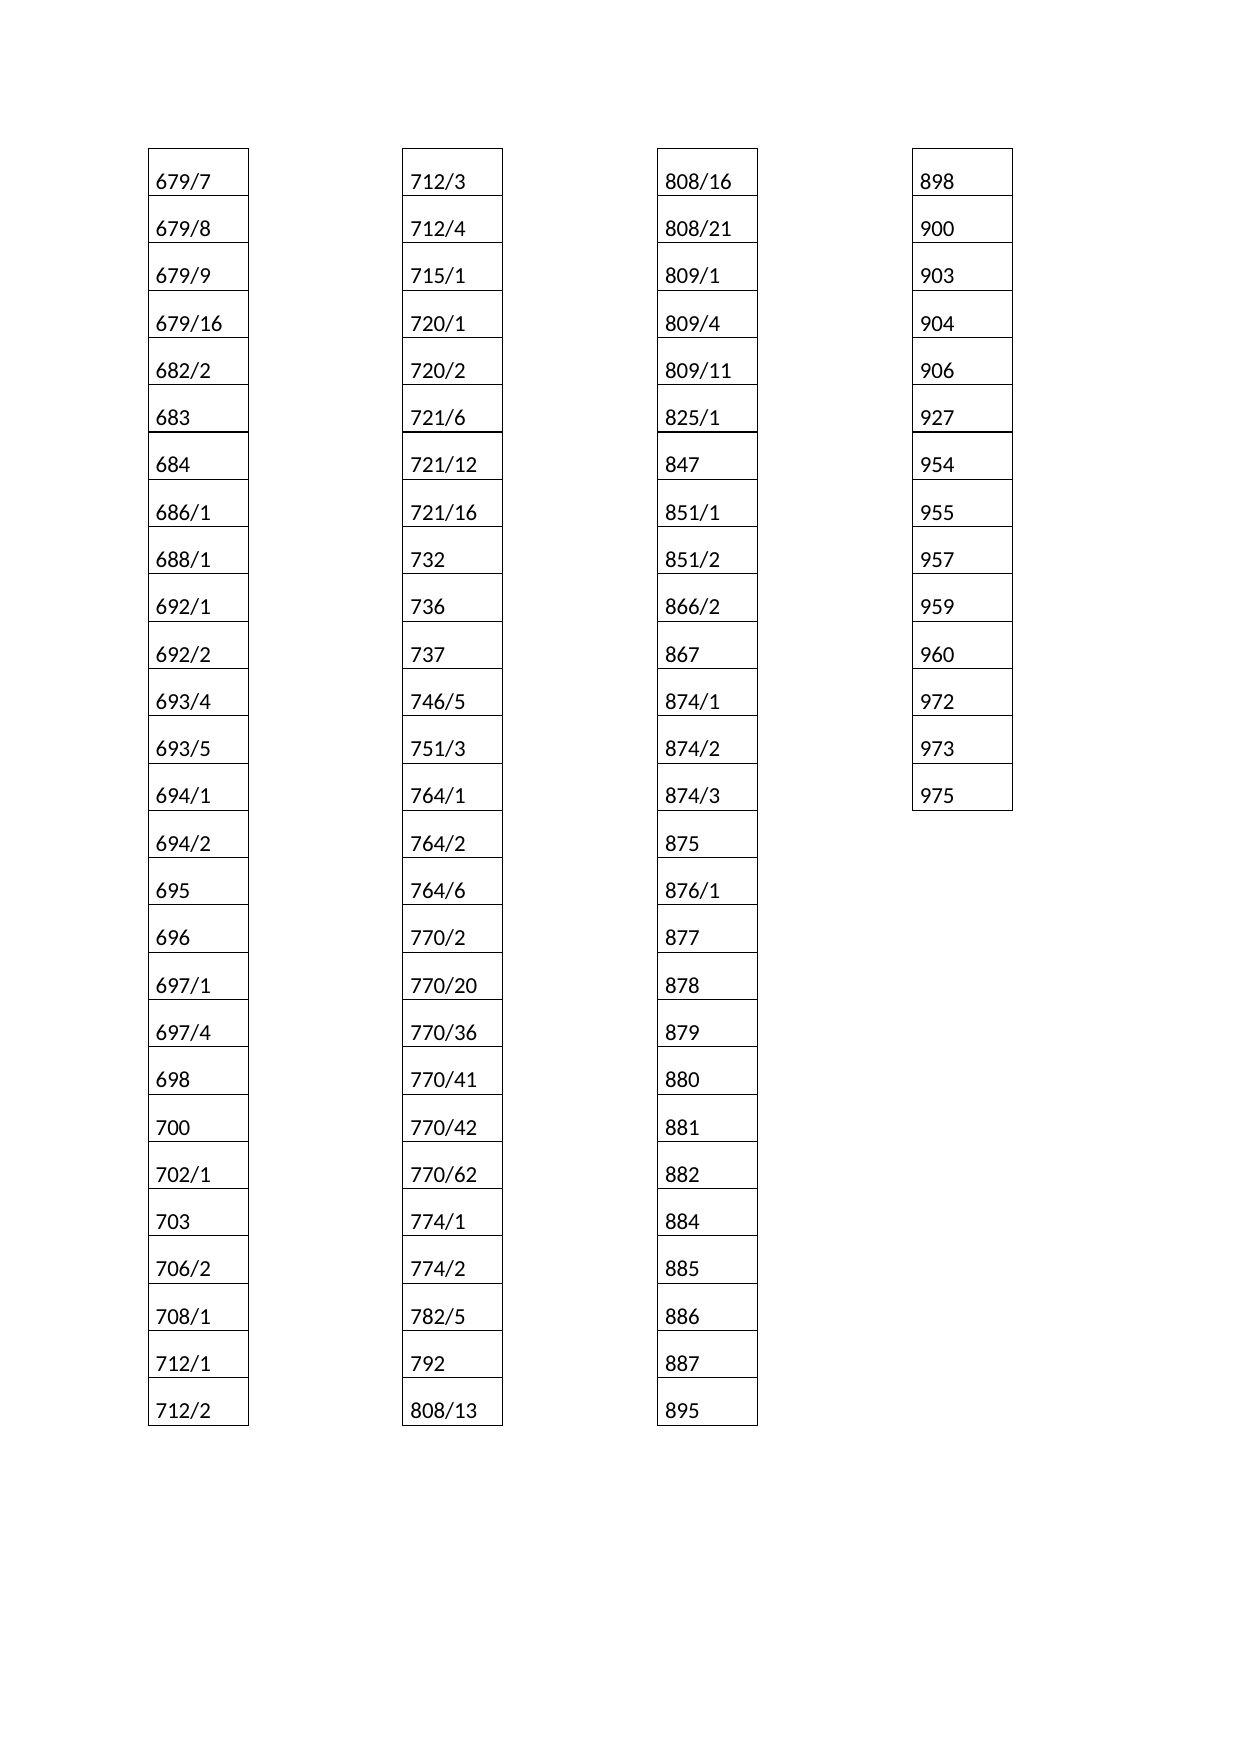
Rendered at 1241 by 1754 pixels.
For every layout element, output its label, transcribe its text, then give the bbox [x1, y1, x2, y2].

table_cell 975 [913, 764, 1012, 810]
table_cell 751/3 [403, 716, 502, 762]
table_cell 721/16 [403, 480, 502, 526]
table_cell 683 [149, 385, 248, 431]
table_cell 712/4 [403, 196, 502, 242]
table_cell 955 [913, 480, 1012, 526]
table_cell 770/2 [403, 905, 502, 952]
table_cell 720/2 [403, 338, 502, 384]
table_cell 715/1 [403, 243, 502, 289]
table_cell 880 [658, 1047, 757, 1093]
table_cell 959 [913, 574, 1012, 621]
table_cell 851/2 [658, 527, 757, 573]
table_cell 732 [403, 527, 502, 573]
table_cell 695 [149, 858, 248, 904]
table_cell 874/1 [658, 669, 757, 715]
table_cell 697/1 [149, 953, 248, 999]
table_cell 895 [658, 1378, 757, 1424]
table_cell 904 [913, 291, 1012, 337]
table_cell 774/2 [403, 1236, 502, 1283]
table_cell 703 [149, 1189, 248, 1235]
table_cell 885 [658, 1236, 757, 1283]
table_cell 712/2 [149, 1378, 248, 1424]
table_cell 782/5 [403, 1284, 502, 1330]
table_cell 679/8 [149, 196, 248, 242]
table_cell 825/1 [658, 385, 757, 431]
table_cell 770/62 [403, 1142, 502, 1188]
table_cell 809/4 [658, 291, 757, 337]
table_cell 764/2 [403, 811, 502, 857]
table_cell 903 [913, 243, 1012, 289]
table_cell 697/4 [149, 1000, 248, 1046]
table_cell 881 [658, 1095, 757, 1141]
table_cell 720/1 [403, 291, 502, 337]
table_cell 808/13 [403, 1378, 502, 1424]
table_cell 737 [403, 622, 502, 668]
table_cell 692/1 [149, 574, 248, 621]
table_cell 712/1 [149, 1331, 248, 1377]
table_cell 867 [658, 622, 757, 668]
table_cell 972 [913, 669, 1012, 715]
table_cell 906 [913, 338, 1012, 384]
table_cell 770/41 [403, 1047, 502, 1093]
table_cell 721/6 [403, 385, 502, 431]
table_cell 886 [658, 1284, 757, 1330]
table_cell 927 [913, 385, 1012, 431]
table_cell 682/2 [149, 338, 248, 384]
table_cell 792 [403, 1331, 502, 1377]
table_cell 700 [149, 1095, 248, 1141]
table_cell 764/1 [403, 764, 502, 810]
table_cell 688/1 [149, 527, 248, 573]
table_cell 693/4 [149, 669, 248, 715]
table_cell 721/12 [403, 433, 502, 479]
table_cell 877 [658, 905, 757, 952]
table_cell 900 [913, 196, 1012, 242]
table_cell 851/1 [658, 480, 757, 526]
table_cell 770/20 [403, 953, 502, 999]
table_cell 874/3 [658, 764, 757, 810]
table_cell 774/1 [403, 1189, 502, 1235]
table_cell 712/3 [403, 149, 502, 195]
table_cell 884 [658, 1189, 757, 1235]
table_cell 808/16 [658, 149, 757, 195]
table_cell 696 [149, 905, 248, 952]
table_cell 746/5 [403, 669, 502, 715]
table_cell 808/21 [658, 196, 757, 242]
table_cell 702/1 [149, 1142, 248, 1188]
table_cell 957 [913, 527, 1012, 573]
table_cell 698 [149, 1047, 248, 1093]
table_cell 708/1 [149, 1284, 248, 1330]
table_cell 679/9 [149, 243, 248, 289]
table_cell 684 [149, 433, 248, 479]
table_cell 875 [658, 811, 757, 857]
table_cell 679/7 [149, 149, 248, 195]
table_cell 770/42 [403, 1095, 502, 1141]
table_cell 686/1 [149, 480, 248, 526]
table_cell 954 [913, 433, 1012, 479]
table_cell 809/11 [658, 338, 757, 384]
table_cell 973 [913, 716, 1012, 762]
table_cell 882 [658, 1142, 757, 1188]
table_cell 736 [403, 574, 502, 621]
table_cell 898 [913, 149, 1012, 195]
table_cell 694/2 [149, 811, 248, 857]
table_cell 887 [658, 1331, 757, 1377]
table_cell 764/6 [403, 858, 502, 904]
table_cell 693/5 [149, 716, 248, 762]
table_cell 866/2 [658, 574, 757, 621]
table_cell 960 [913, 622, 1012, 668]
table_cell 847 [658, 433, 757, 479]
table_cell 706/2 [149, 1236, 248, 1283]
table_cell 874/2 [658, 716, 757, 762]
table_cell 679/16 [149, 291, 248, 337]
table_cell 694/1 [149, 764, 248, 810]
table_cell 879 [658, 1000, 757, 1046]
table_cell 809/1 [658, 243, 757, 289]
table_cell 770/36 [403, 1000, 502, 1046]
table_cell 692/2 [149, 622, 248, 668]
table_cell 876/1 [658, 858, 757, 904]
table_cell 878 [658, 953, 757, 999]
